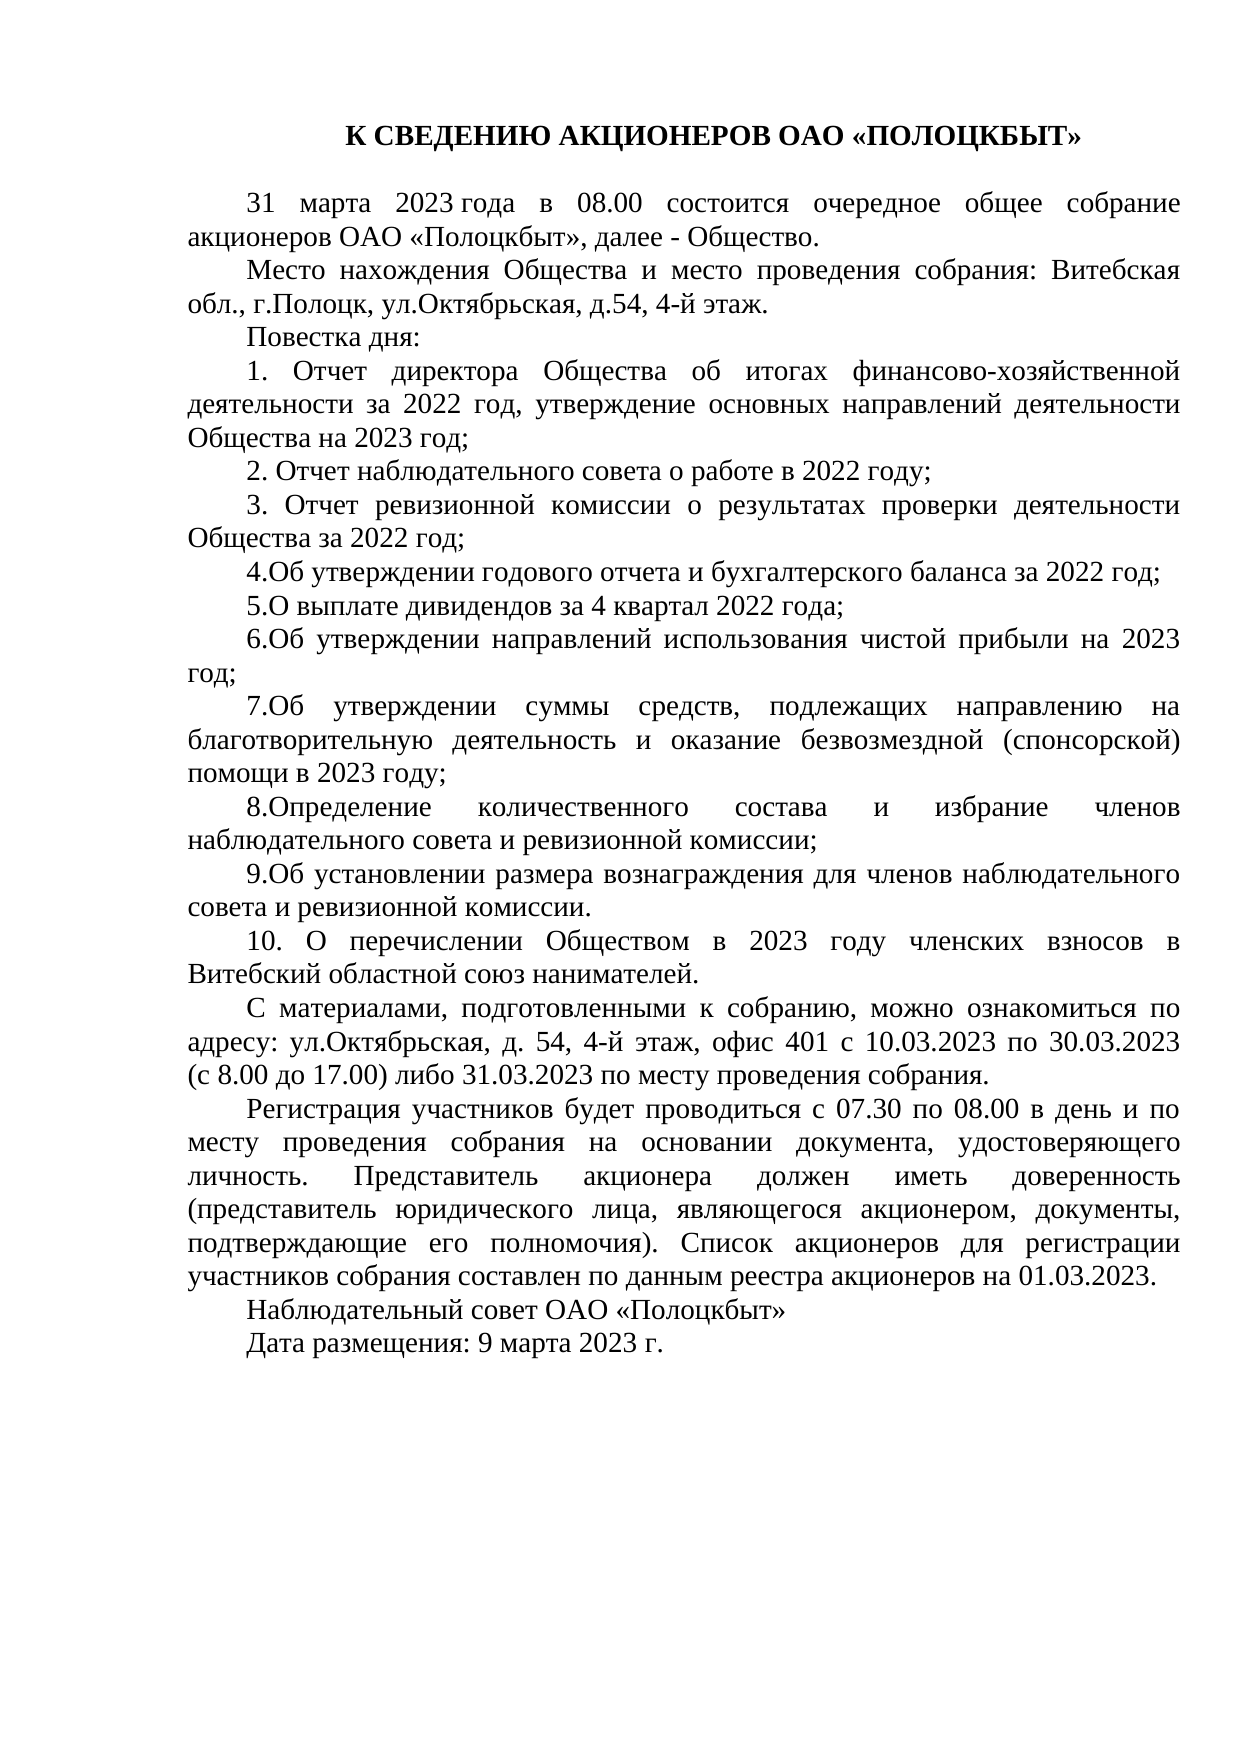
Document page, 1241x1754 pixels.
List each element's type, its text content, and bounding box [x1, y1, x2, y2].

text 2. Отчет наблюдательного совета о работе в 2022 году; [187, 453, 1181, 487]
text Дата размещения: 9 марта 2023 г. [187, 1326, 1181, 1359]
text 10. О перечислении Обществом в 2023 году членских взносов в Витебский областной союз нанимателей. [187, 923, 1181, 990]
text Наблюдательный совет ОАО «Полоцкбыт» [187, 1292, 1181, 1326]
text 31 марта 2023 года в 08.00 состоится очередное общее собрание акционеров ОАО «Полоцкбыт», далее - Общество. [187, 185, 1181, 252]
text 9.Об установлении размера вознаграждения для членов наблюдательного совета и ревизионной комиссии. [187, 856, 1181, 923]
text 1. Отчет директора Общества об итогах финансово-хозяйственной деятельности за 2022 год, утверждение основных направлений деятельности Общества на 2023 год; [187, 353, 1181, 453]
text Повестка дня: [187, 319, 1181, 353]
text К СВЕДЕНИЮ АКЦИОНЕРОВ ОАО «ПОЛОЦКБЫТ» [187, 118, 1181, 152]
text Регистрация участников будет проводиться с 07.30 по 08.00 в день и по месту проведения собрания на основании документа, удостоверяющего личность. Представитель акционера должен иметь доверенность (представитель юридического лица, являющегося акционером, документы, подтверждающие его полномочия). Список акционеров для регистрации участников собрания составлен по данным реестра акционеров на 01.03.2023. [187, 1091, 1181, 1292]
text 8.Определение количественного состава и избрание членов наблюдательного совета и ревизионной комиссии; [187, 789, 1181, 856]
text 3. Отчет ревизионной комиссии о результатах проверки деятельности Общества за 2022 год; [187, 487, 1181, 554]
text 6.Об утверждении направлений использования чистой прибыли на 2023 год; [187, 621, 1181, 688]
text 5.О выплате дивидендов за 4 квартал 2022 года; [187, 588, 1181, 621]
text С материалами, подготовленными к собранию, можно ознакомиться по адресу: ул.Октябрьская, д. 54, 4-й этаж, офис 401 с 10.03.2023 по 30.03.2023 (с 8.00 до 17.00) либо 31.03.2023 по месту проведения собрания. [187, 990, 1181, 1091]
text 4.Об утверждении годового отчета и бухгалтерского баланса за 2022 год; [187, 554, 1181, 588]
text Место нахождения Общества и место проведения собрания: Витебская обл., г.Полоцк, ул.Октябрьская, д.54, 4-й этаж. [187, 252, 1181, 319]
text 7.Об утверждении суммы средств, подлежащих направлению на благотворительную деятельность и оказание безвозмездной (спонсорской) помощи в 2023 году; [187, 688, 1181, 789]
